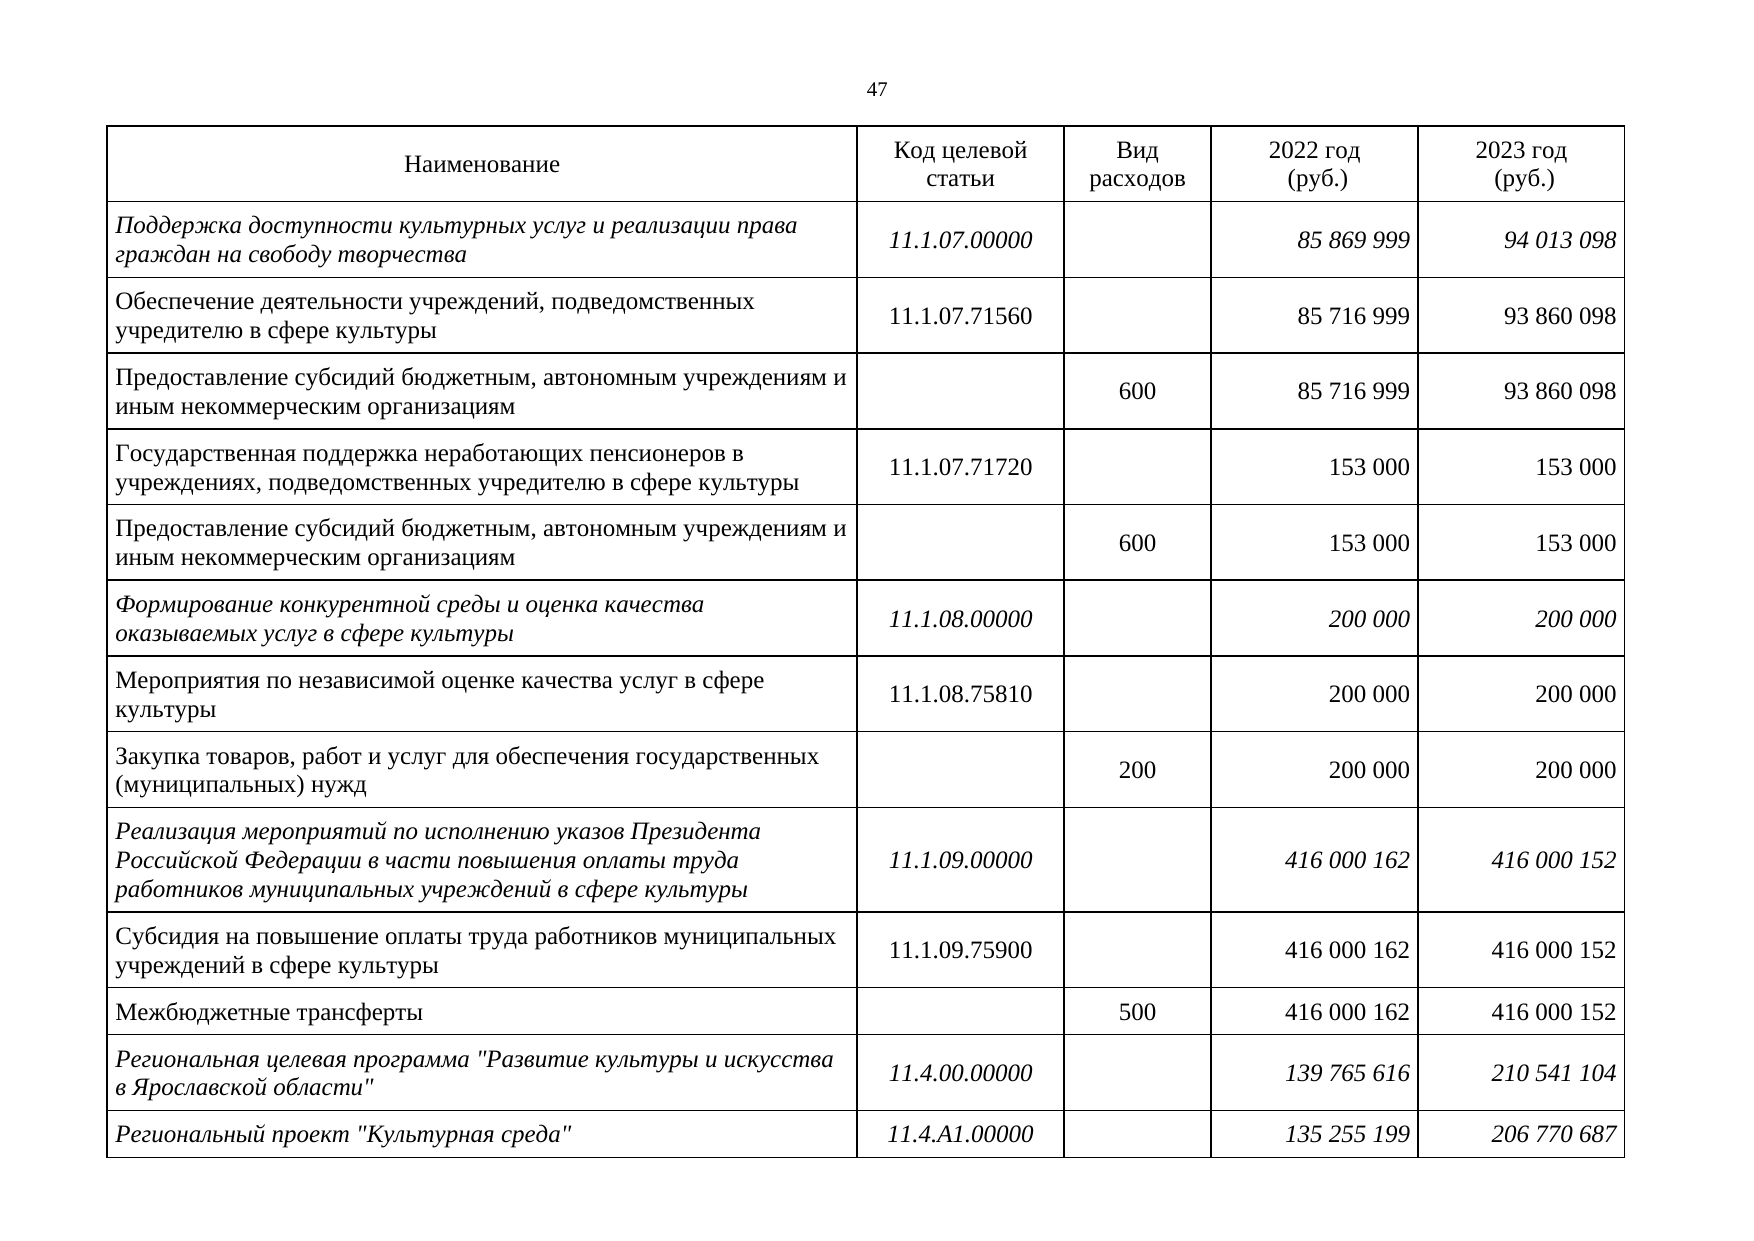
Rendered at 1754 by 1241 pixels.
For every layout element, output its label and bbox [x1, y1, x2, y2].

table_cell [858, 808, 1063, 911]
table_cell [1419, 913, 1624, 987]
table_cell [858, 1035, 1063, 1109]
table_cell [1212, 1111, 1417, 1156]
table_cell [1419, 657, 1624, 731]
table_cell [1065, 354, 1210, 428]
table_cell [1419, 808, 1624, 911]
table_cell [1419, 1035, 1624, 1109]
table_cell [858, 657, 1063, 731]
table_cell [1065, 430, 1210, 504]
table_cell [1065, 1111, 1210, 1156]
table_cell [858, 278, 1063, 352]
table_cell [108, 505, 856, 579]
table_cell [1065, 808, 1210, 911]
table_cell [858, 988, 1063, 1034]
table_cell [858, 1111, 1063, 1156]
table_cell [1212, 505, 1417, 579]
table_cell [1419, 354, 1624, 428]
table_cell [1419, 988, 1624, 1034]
table_header [858, 127, 1063, 201]
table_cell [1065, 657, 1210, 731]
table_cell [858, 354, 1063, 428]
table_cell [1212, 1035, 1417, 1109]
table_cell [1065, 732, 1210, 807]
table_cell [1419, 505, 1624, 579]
table_header [1212, 127, 1417, 201]
table_header [108, 127, 856, 201]
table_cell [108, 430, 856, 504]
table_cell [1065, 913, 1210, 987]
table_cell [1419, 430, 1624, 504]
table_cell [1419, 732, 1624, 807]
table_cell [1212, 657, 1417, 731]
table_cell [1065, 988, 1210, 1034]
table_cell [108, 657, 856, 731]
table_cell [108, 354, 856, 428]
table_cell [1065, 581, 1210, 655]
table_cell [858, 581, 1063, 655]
table_header [1065, 127, 1210, 201]
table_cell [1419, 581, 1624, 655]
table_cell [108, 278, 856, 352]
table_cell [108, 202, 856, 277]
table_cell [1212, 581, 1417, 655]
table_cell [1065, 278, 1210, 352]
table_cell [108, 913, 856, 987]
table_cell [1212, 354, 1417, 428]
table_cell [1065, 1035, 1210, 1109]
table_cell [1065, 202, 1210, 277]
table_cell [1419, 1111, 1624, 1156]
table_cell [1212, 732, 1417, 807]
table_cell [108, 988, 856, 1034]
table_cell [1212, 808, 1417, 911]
table_header [1419, 127, 1624, 201]
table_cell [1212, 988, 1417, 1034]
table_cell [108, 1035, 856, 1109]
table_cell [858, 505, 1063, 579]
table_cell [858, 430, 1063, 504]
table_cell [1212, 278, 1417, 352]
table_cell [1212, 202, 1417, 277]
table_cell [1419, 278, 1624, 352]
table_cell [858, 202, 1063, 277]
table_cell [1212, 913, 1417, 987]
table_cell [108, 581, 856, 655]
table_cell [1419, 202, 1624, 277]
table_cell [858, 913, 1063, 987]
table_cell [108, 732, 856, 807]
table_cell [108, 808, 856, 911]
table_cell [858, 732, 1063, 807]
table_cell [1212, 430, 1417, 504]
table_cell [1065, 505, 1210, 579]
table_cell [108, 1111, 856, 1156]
